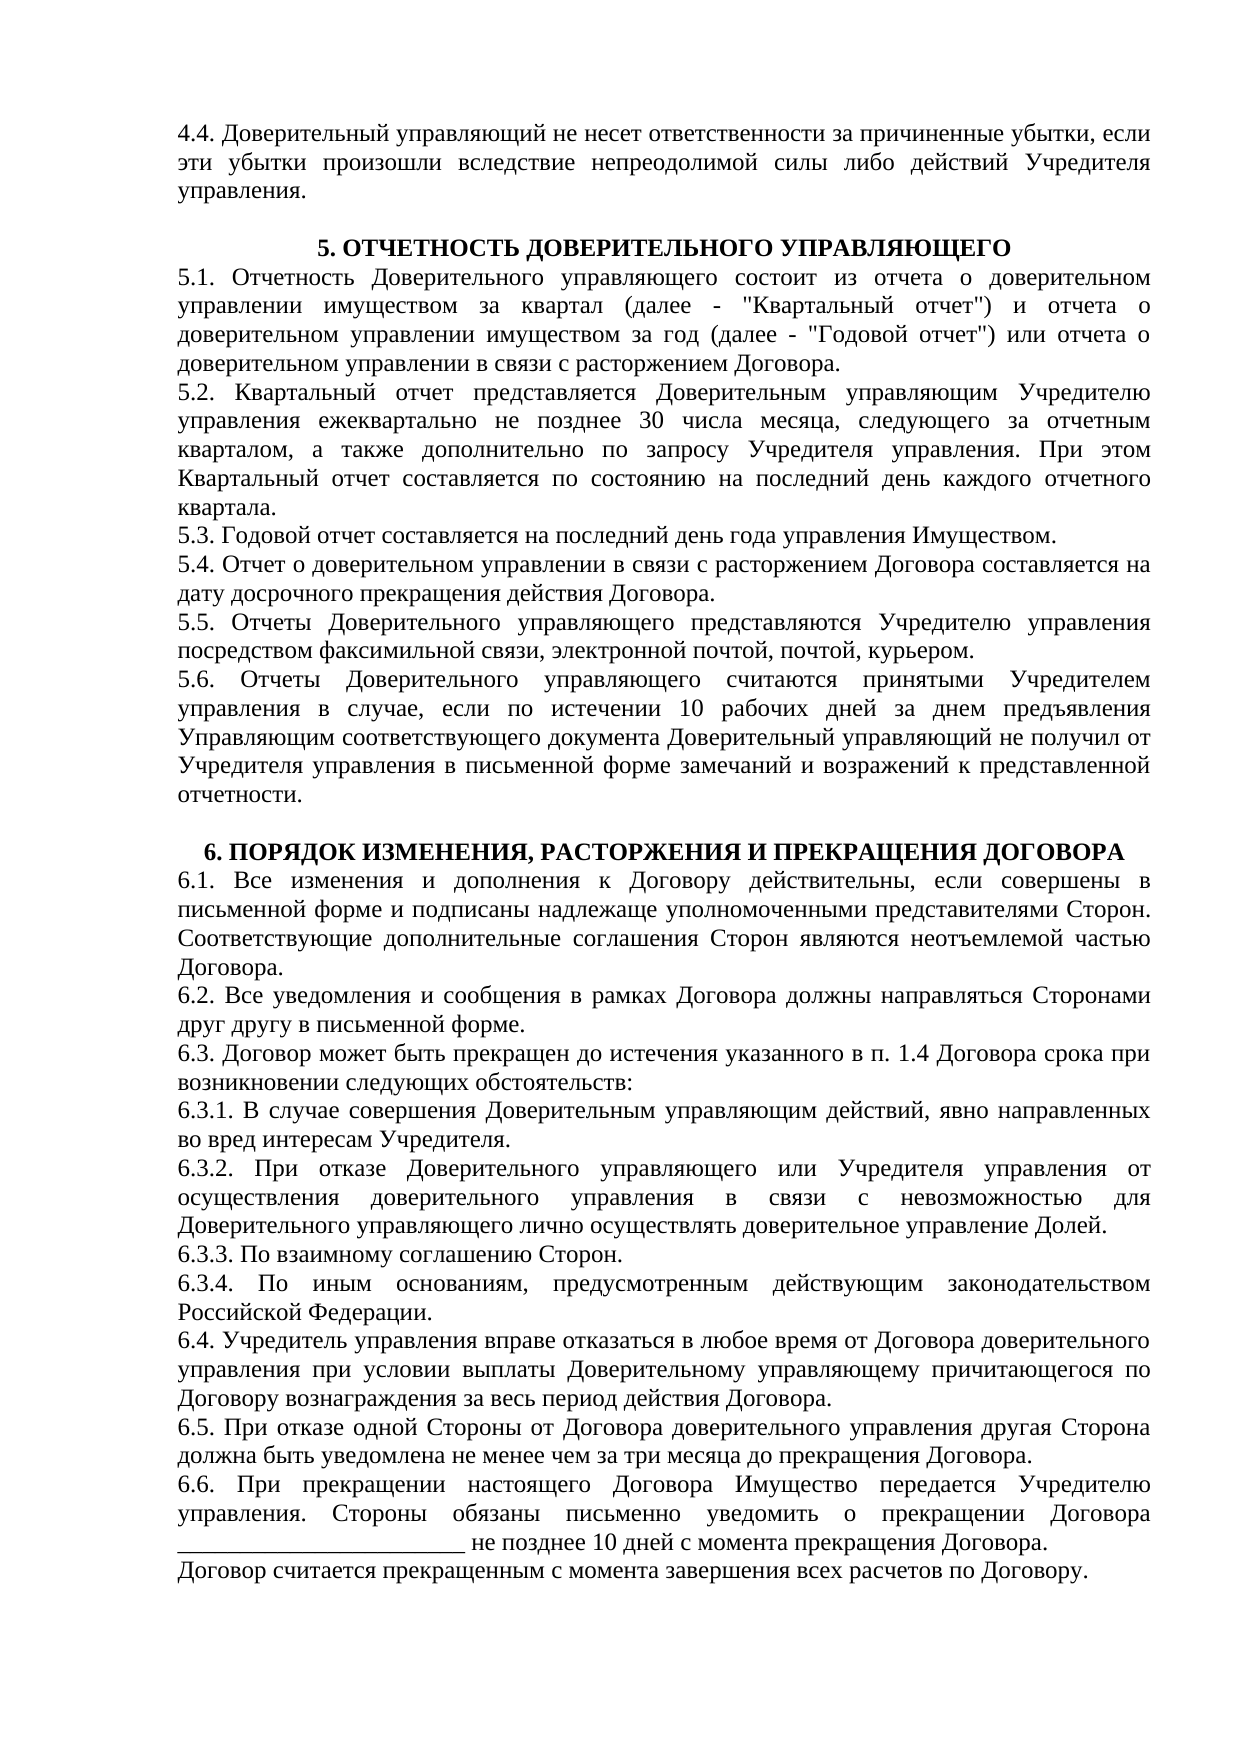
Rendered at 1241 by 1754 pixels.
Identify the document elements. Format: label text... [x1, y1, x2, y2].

text 6.3.2. При отказе Доверительного управляющего или Учредителя управления от осуществления доверительного управления в связи с невозможностью для Доверительного управляющего лично осуществлять доверительное управление Долей. [177, 1153, 1152, 1239]
text 6.6. При прекращении настоящего Договора Имущество передается Учредителю управления. Стороны обязаны письменно уведомить о прекращении Договора _______________________ не позднее 10 дней с момента прекращения Договора. [177, 1469, 1152, 1556]
text 6.3.4. По иным основаниям, предусмотренным действующим законодательством Российской Федерации. [177, 1268, 1152, 1326]
text 5.4. Отчет о доверительном управлении в связи с расторжением Договора составляется на дату досрочного прекращения действия Договора. [177, 549, 1152, 607]
text 5.5. Отчеты Доверительного управляющего представляются Учредителю управления посредством факсимильной связи, электронной почтой, почтой, курьером. [177, 607, 1152, 664]
text 5.2. Квартальный отчет представляется Доверительным управляющим Учредителю управления ежеквартально не позднее 30 числа месяца, следующего за отчетным кварталом, а также дополнительно по запросу Учредителя управления. При этом Квартальный отчет составляется по состоянию на последний день каждого отчетного квартала. [177, 377, 1152, 521]
text 5.6. Отчеты Доверительного управляющего считаются принятыми Учредителем управления в случае, если по истечении 10 рабочих дней за днем предъявления Управляющим соответствующего документа Доверительный управляющий не получил от Учредителя управления в письменной форме замечаний и возражений к представленной отчетности. [177, 664, 1152, 808]
text 6.3.1. В случае совершения Доверительным управляющим действий, явно направленных во вред интересам Учредителя. [177, 1096, 1152, 1153]
text 6.2. Все уведомления и сообщения в рамках Договора должны направляться Сторонами друг другу в письменной форме. [177, 981, 1152, 1038]
subtitle 5. ОТЧЕТНОСТЬ ДОВЕРИТЕЛЬНОГО УПРАВЛЯЮЩЕГО [177, 233, 1152, 262]
text 6.3.3. По взаимному соглашению Сторон. [177, 1239, 1152, 1268]
text 6.5. При отказе одной Стороны от Договора доверительного управления другая Сторона должна быть уведомлена не менее чем за три месяца до прекращения Договора. [177, 1412, 1152, 1469]
text 6.4. Учредитель управления вправе отказаться в любое время от Договора доверительного управления при условии выплаты Доверительному управляющему причитающегося по Договору вознаграждения за весь период действия Договора. [177, 1326, 1152, 1412]
text 5.1. Отчетность Доверительного управляющего состоит из отчета о доверительном управлении имуществом за квартал (далее - "Квартальный отчет") и отчета о доверительном управлении имуществом за год (далее - "Годовой отчет") или отчета о доверительном управлении в связи с расторжением Договора. [177, 262, 1152, 377]
text 5.3. Годовой отчет составляется на последний день года управления Имуществом. [177, 521, 1152, 549]
text Договор считается прекращенным с момента завершения всех расчетов по Договору. [177, 1556, 1152, 1584]
text 6.1. Все изменения и дополнения к Договору действительны, если совершены в письменной форме и подписаны надлежаще уполномоченными представителями Сторон. Соответствующие дополнительные соглашения Сторон являются неотъемлемой частью Договора. [177, 866, 1152, 981]
text 4.4. Доверительный управляющий не несет ответственности за причиненные убытки, если эти убытки произошли вследствие непреодолимой силы либо действий Учредителя управления. [177, 118, 1152, 204]
subtitle 6. ПОРЯДОК ИЗМЕНЕНИЯ, РАСТОРЖЕНИЯ И ПРЕКРАЩЕНИЯ ДОГОВОРА [177, 837, 1152, 866]
text 6.3. Договор может быть прекращен до истечения указанного в п. 1.4 Договора срока при возникновении следующих обстоятельств: [177, 1038, 1152, 1096]
